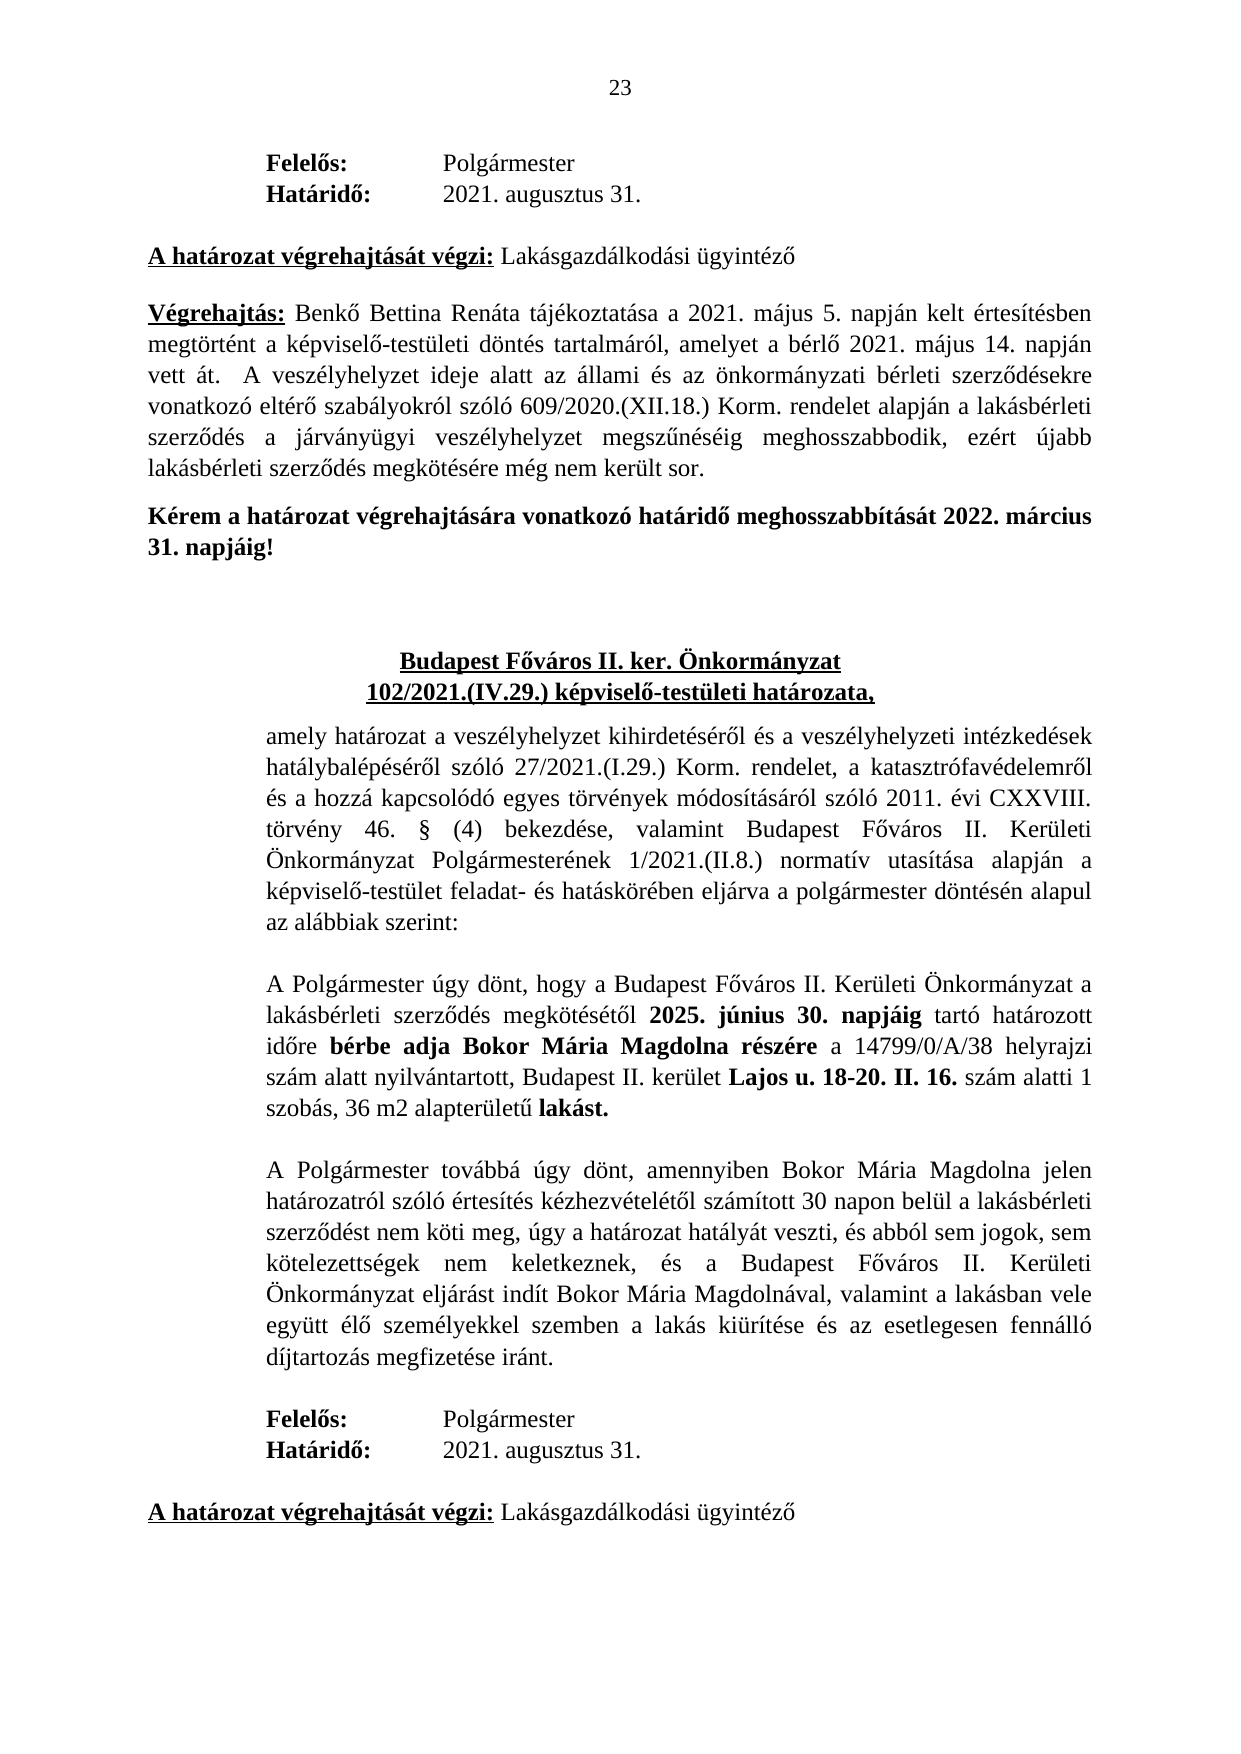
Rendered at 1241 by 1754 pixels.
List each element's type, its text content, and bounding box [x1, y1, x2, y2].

text A határozat végrehajtását végzi: Lakásgazdálkodási ügyintéző [148, 1497, 1093, 1526]
text A határozat végrehajtását végzi: Lakásgazdálkodási ügyintéző [148, 241, 1093, 269]
text Határidő: 2021. augusztus 31. [148, 1435, 1093, 1463]
text amely határozat a veszélyhelyzet kihirdetéséről és a veszélyhelyzeti intézkedések hatálybalépéséről szóló 27/2021.(I.29.) Korm. rendelet, a katasztrófavédelemről és a hozzá kapcsolódó egyes törvények módosításáról szóló 2011. évi CXXVIII. törvény 46. § (4) bekezdése, valamint Budapest Főváros II. Kerületi Önkormányzat Polgármesterének 1/2021.(II.8.) normatív utasítása alapján a képviselő-testület feladat- és hatáskörében eljárva a polgármester döntésén alapul az alábbiak szerint: [266, 721, 1093, 936]
text Budapest Főváros II. ker. Önkormányzat 102/2021.(IV.29.) képviselő-testületi határozata, [148, 646, 1093, 706]
text Felelős: Polgármester [148, 148, 1093, 176]
text A Polgármester továbbá úgy dönt, amennyiben Bokor Mária Magdolna jelen határozatról szóló értesítés kézhezvételétől számított 30 napon belül a lakásbérleti szerződést nem köti meg, úgy a határozat hatályát veszti, és abból sem jogok, sem kötelezettségek nem keletkeznek, és a Budapest Főváros II. Kerületi Önkormányzat eljárást indít Bokor Mária Magdolnával, valamint a lakásban vele együtt élő személyekkel szemben a lakás kiürítése és az esetlegesen fennálló díjtartozás megfizetése iránt. [266, 1155, 1093, 1370]
text Kérem a határozat végrehajtására vonatkozó határidő meghosszabbítását 2022. március 31. napjáig! [148, 501, 1093, 561]
text Végrehajtás: Benkő Bettina Renáta tájékoztatása a 2021. május 5. napján kelt értesítésben megtörtént a képviselő-testületi döntés tartalmáról, amelyet a bérlő 2021. május 14. napján vett át. A veszélyhelyzet ideje alatt az állami és az önkormányzati bérleti szerződésekre vonatkozó eltérő szabályokról szóló 609/2020.(XII.18.) Korm. rendelet alapján a lakásbérleti szerződés a járványügyi veszélyhelyzet megszűnéséig meghosszabbodik, ezért újabb lakásbérleti szerződés megkötésére még nem került sor. [148, 298, 1093, 482]
text Határidő: 2021. augusztus 31. [148, 179, 1093, 207]
text Felelős: Polgármester [148, 1404, 1093, 1432]
text A Polgármester úgy dönt, hogy a Budapest Főváros II. Kerületi Önkormányzat a lakásbérleti szerződés megkötésétől 2025. június 30. napjáig tartó határozott időre bérbe adja Bokor Mária Magdolna részére a 14799/0/A/38 helyrajzi szám alatt nyilvántartott, Budapest II. kerület Lajos u. 18-20. II. 16. szám alatti 1 szobás, 36 m2 alapterületű lakást. [266, 969, 1093, 1122]
